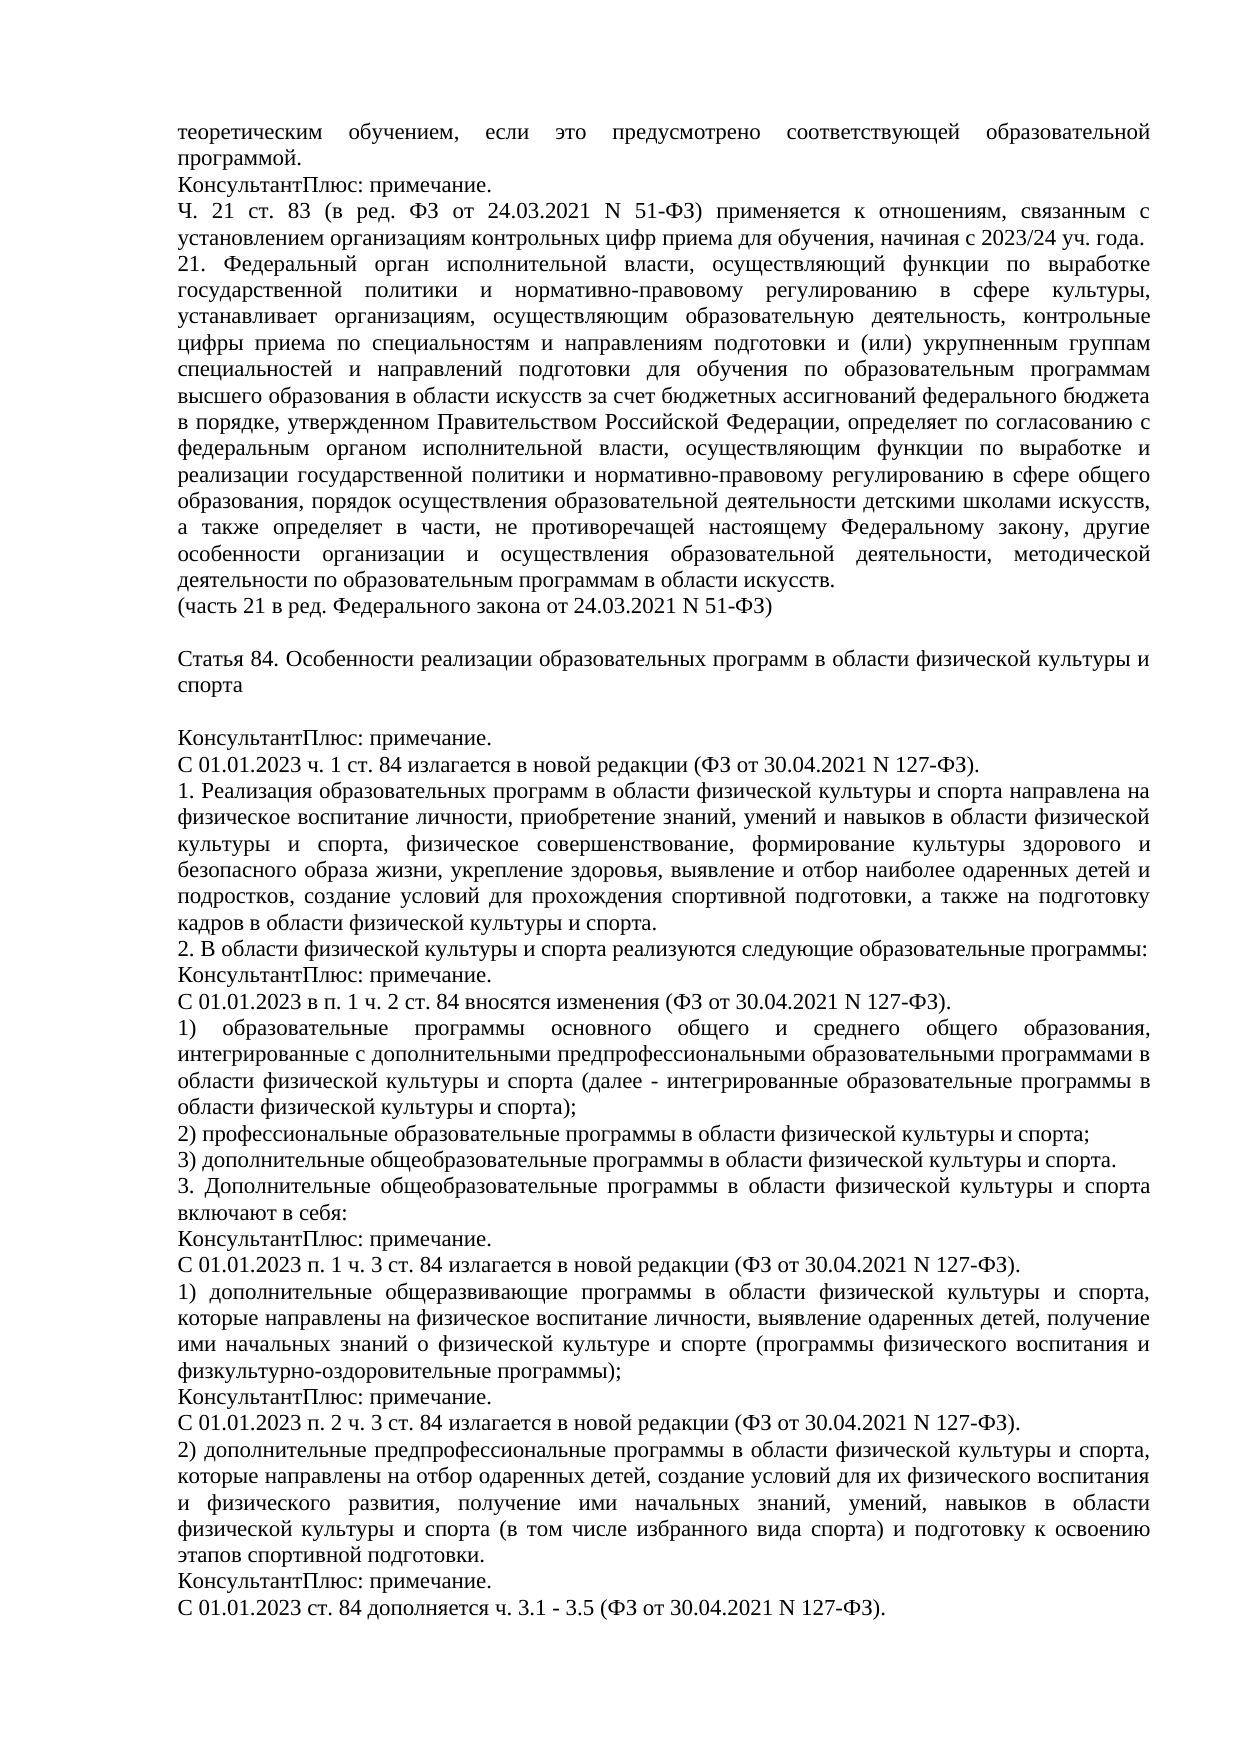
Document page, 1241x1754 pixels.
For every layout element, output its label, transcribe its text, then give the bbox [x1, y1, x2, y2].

text С 01.01.2023 п. 2 ч. 3 ст. 84 излагается в новой редакции (ФЗ от 30.04.2021 N 127-ФЗ). [177, 1409, 1152, 1436]
text 2. В области физической культуры и спорта реализуются следующие образовательные программы: [177, 935, 1152, 961]
text Ч. 21 ст. 83 (в ред. ФЗ от 24.03.2021 N 51-ФЗ) применяется к отношениям, связанным с установлением организациям контрольных цифр приема для обучения, начиная с 2023/24 уч. года. [177, 197, 1152, 250]
text КонсультантПлюс: примечание. [177, 1383, 1152, 1409]
text 3. Дополнительные общеобразовательные программы в области физической культуры и спорта включают в себя: [177, 1172, 1152, 1225]
text 1. Реализация образовательных программ в области физической культуры и спорта направлена на физическое воспитание личности, приобретение знаний, умений и навыков в области физической культуры и спорта, физическое совершенствование, формирование культуры здорового и безопасного образа жизни, укрепление здоровья, выявление и отбор наиболее одаренных детей и подростков, создание условий для прохождения спортивной подготовки, а также на подготовку кадров в области физической культуры и спорта. [177, 777, 1152, 935]
text С 01.01.2023 в п. 1 ч. 2 ст. 84 вносятся изменения (ФЗ от 30.04.2021 N 127-ФЗ). [177, 988, 1152, 1014]
text 3) дополнительные общеобразовательные программы в области физической культуры и спорта. [177, 1146, 1152, 1172]
text 1) образовательные программы основного общего и среднего общего образования, интегрированные с дополнительными предпрофессиональными образовательными программами в области физической культуры и спорта (далее - интегрированные образовательные программы в области физической культуры и спорта); [177, 1014, 1152, 1119]
text С 01.01.2023 ст. 84 дополняется ч. 3.1 - 3.5 (ФЗ от 30.04.2021 N 127-ФЗ). [177, 1594, 1152, 1620]
text КонсультантПлюс: примечание. [177, 724, 1152, 751]
text Статья 84. Особенности реализации образовательных программ в области физической культуры и спорта [177, 645, 1152, 698]
text 21. Федеральный орган исполнительной власти, осуществляющий функции по выработке государственной политики и нормативно-правовому регулированию в сфере культуры, устанавливает организациям, осуществляющим образовательную деятельность, контрольные цифры приема по специальностям и направлениям подготовки и (или) укрупненным группам специальностей и направлений подготовки для обучения по образовательным программам высшего образования в области искусств за счет бюджетных ассигнований федерального бюджета в порядке, утвержденном Правительством Российской Федерации, определяет по согласованию с федеральным органом исполнительной власти, осуществляющим функции по выработке и реализации государственной политики и нормативно-правовому регулированию в сфере общего образования, порядок осуществления образовательной деятельности детскими школами искусств, а также определяет в части, не противоречащей настоящему Федеральному закону, другие особенности организации и осуществления образовательной деятельности, методической деятельности по образовательным программам в области искусств. [177, 250, 1152, 592]
text (часть 21 в ред. Федерального закона от 24.03.2021 N 51-ФЗ) [177, 592, 1152, 619]
text КонсультантПлюс: примечание. [177, 961, 1152, 988]
text 1) дополнительные общеразвивающие программы в области физической культуры и спорта, которые направлены на физическое воспитание личности, выявление одаренных детей, получение ими начальных знаний о физической культуре и спорте (программы физического воспитания и физкультурно-оздоровительные программы); [177, 1278, 1152, 1383]
text С 01.01.2023 п. 1 ч. 3 ст. 84 излагается в новой редакции (ФЗ от 30.04.2021 N 127-ФЗ). [177, 1251, 1152, 1278]
text 2) профессиональные образовательные программы в области физической культуры и спорта; [177, 1119, 1152, 1146]
text 2) дополнительные предпрофессиональные программы в области физической культуры и спорта, которые направлены на отбор одаренных детей, создание условий для их физического воспитания и физического развития, получение ими начальных знаний, умений, навыков в области физической культуры и спорта (в том числе избранного вида спорта) и подготовку к освоению этапов спортивной подготовки. [177, 1436, 1152, 1568]
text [177, 118, 1152, 171]
text КонсультантПлюс: примечание. [177, 171, 1152, 197]
text С 01.01.2023 ч. 1 ст. 84 излагается в новой редакции (ФЗ от 30.04.2021 N 127-ФЗ). [177, 751, 1152, 777]
text КонсультантПлюс: примечание. [177, 1225, 1152, 1251]
text КонсультантПлюс: примечание. [177, 1568, 1152, 1594]
